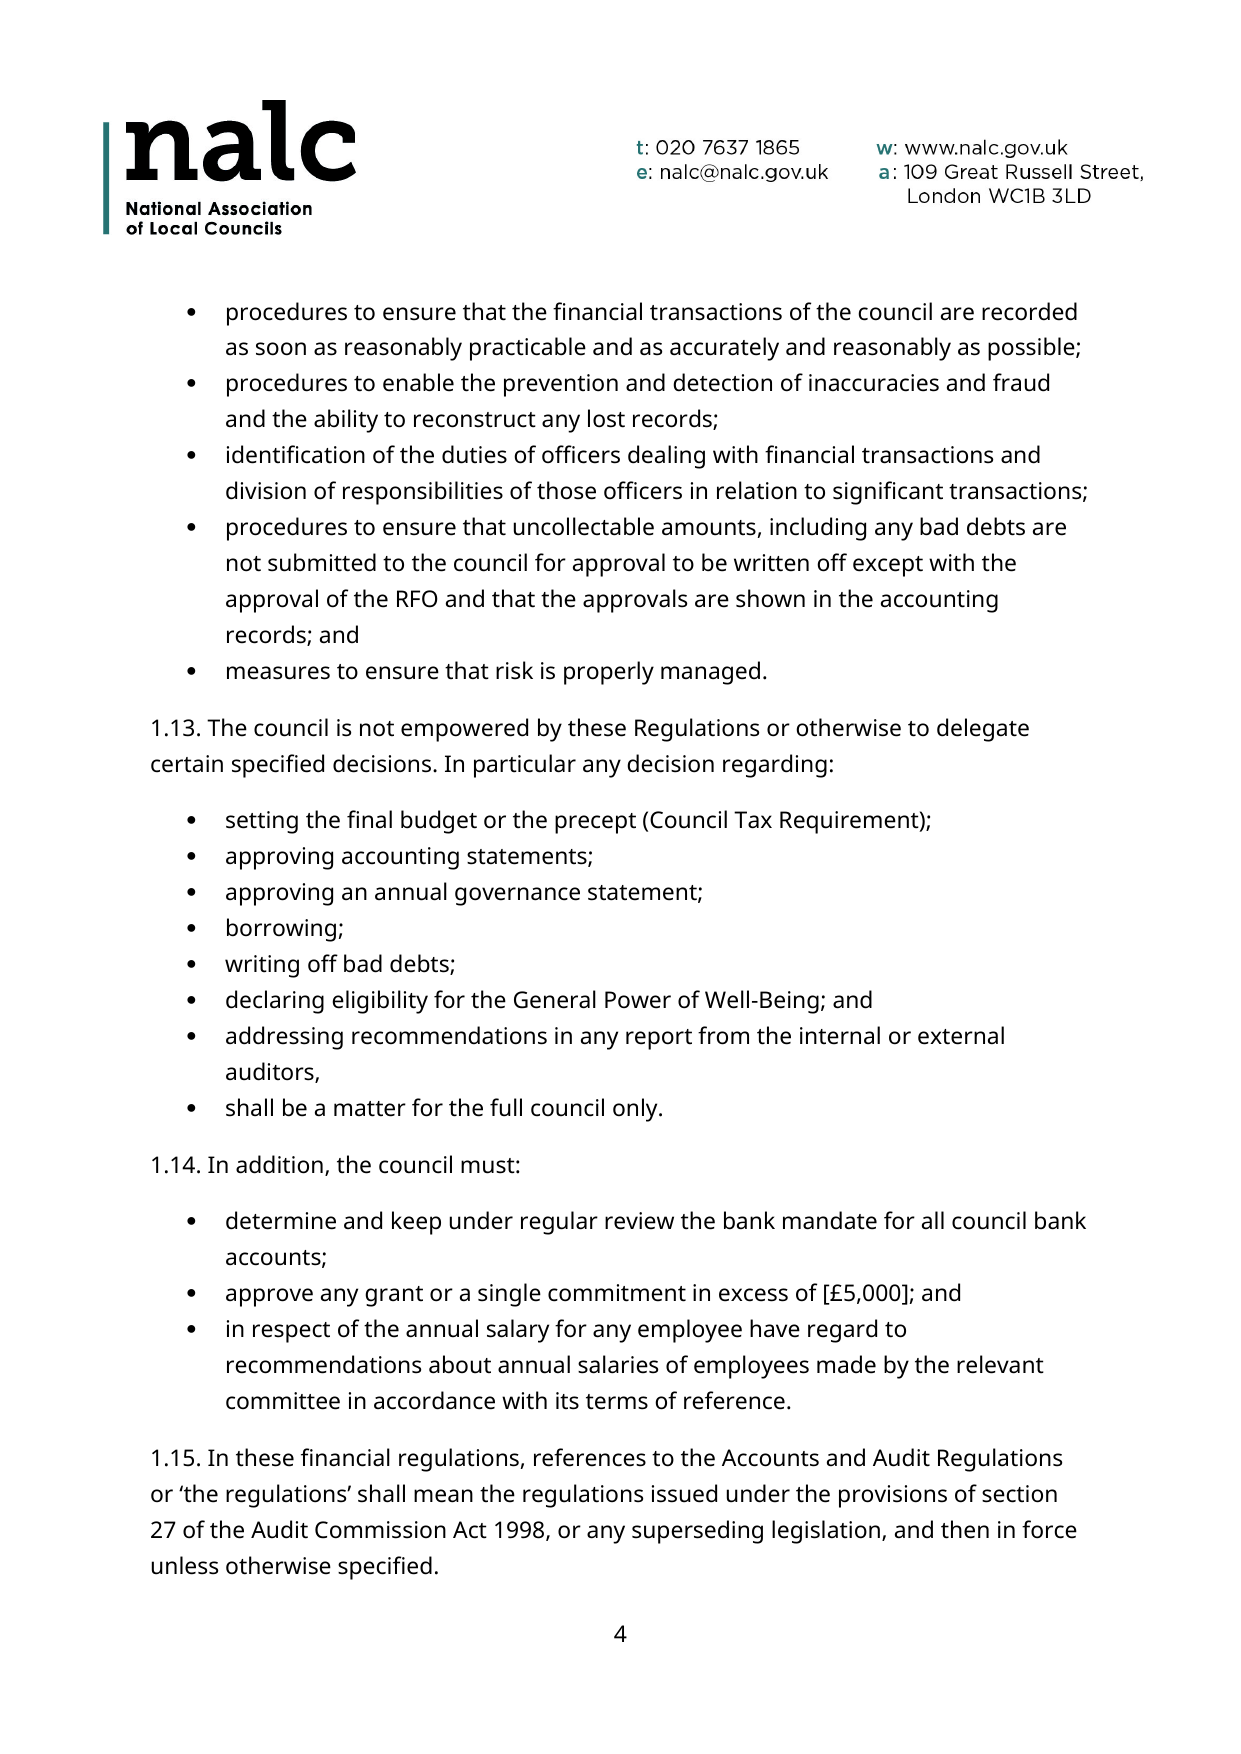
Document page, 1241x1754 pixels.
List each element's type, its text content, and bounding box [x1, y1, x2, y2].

list writing off bad debts; [187, 948, 1090, 979]
list procedures to enable the prevention and detection of inaccuracies and fraud and the ability to reconstruct any lost records; [187, 367, 1090, 434]
list in respect of the annual salary for any employee have regard to recommendations about annual salaries of employees made by the relevant committee in accordance with its terms of reference. [187, 1313, 1090, 1416]
text 1.14. In addition, the council must: [150, 1148, 1090, 1180]
list approving accounting statements; [187, 840, 1090, 871]
list declaring eligibility for the General Power of Well-Being; and [187, 984, 1090, 1015]
text 1.13. The council is not empowered by these Regulations or otherwise to delegate certain specified decisions. In particular any decision regarding: [150, 712, 1090, 779]
list procedures to ensure that uncollectable amounts, including any bad debts are not submitted to the council for approval to be written off except with the approval of the RFO and that the approvals are shown in the accounting records; and [187, 511, 1090, 650]
list setting the final budget or the precept (Council Tax Requirement); [187, 804, 1090, 836]
list procedures to ensure that the financial transactions of the council are recorded as soon as reasonably practicable and as accurately and reasonably as possible; [187, 295, 1090, 363]
list addressing recommendations in any report from the internal or external auditors, [187, 1020, 1090, 1087]
picture [103, 100, 1144, 235]
list identification of the duties of officers dealing with financial transactions and division of responsibilities of those officers in relation to significant transactions; [187, 439, 1090, 506]
list borrowing; [187, 912, 1090, 943]
list approve any grant or a single commitment in excess of [£5,000]; and [187, 1277, 1090, 1308]
text 1.15. In these financial regulations, references to the Accounts and Audit Regulations or ‘the regulations’ shall mean the regulations issued under the provisions of section 27 of the Audit Commission Act 1998, or any superseding legislation, and then in force unless otherwise specified. [150, 1442, 1090, 1581]
list measures to ensure that risk is properly managed. [187, 655, 1090, 686]
list determine and keep under regular review the bank mandate for all council bank accounts; [187, 1205, 1090, 1272]
list shall be a matter for the full council only. [187, 1092, 1090, 1123]
list approving an annual governance statement; [187, 876, 1090, 907]
